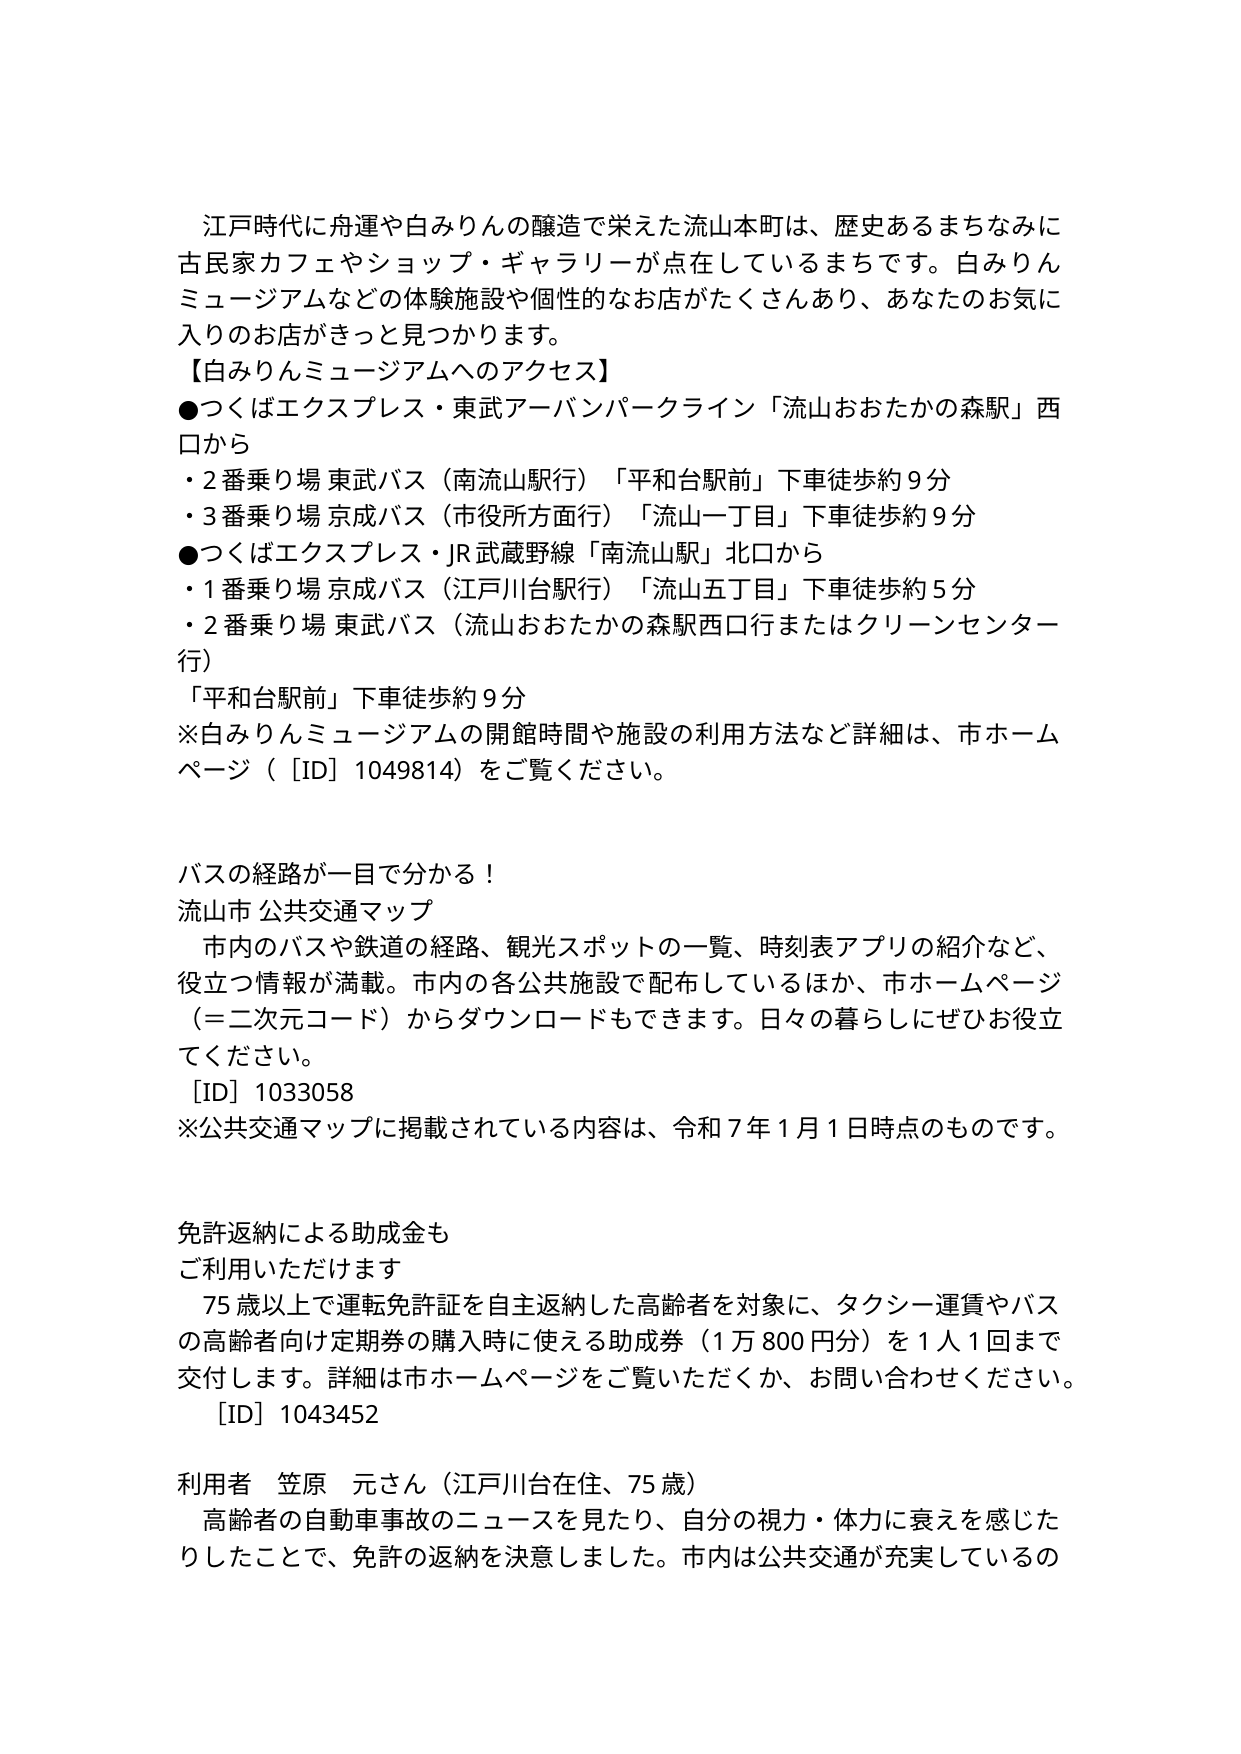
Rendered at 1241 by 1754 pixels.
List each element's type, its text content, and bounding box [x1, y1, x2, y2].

text ●つくばエクスプレス・JR武蔵野線「南流山駅」北口から [177, 533, 1063, 569]
text ※白みりんミュージアムの開館時間や施設の利用方法など詳細は、市ホームページ（［ID］1049814）をご覧ください。 [177, 714, 1063, 787]
text ご利用いただけます [177, 1249, 1063, 1286]
text 市内のバスや鉄道の経路、観光スポットの一覧、時刻表アプリの紹介など、役立つ情報が満載。市内の各公共施設で配布しているほか、市ホームページ（＝二次元コード）からダウンロードもできます。日々の暮らしにぜひお役立てください。 [177, 927, 1063, 1072]
text ・2番乗り場 東武バス（南流山駅行）「平和台駅前」下車徒歩約9分 [177, 461, 1063, 497]
text 【白みりんミュージアムへのアクセス】 [177, 352, 1063, 388]
text ●つくばエクスプレス・東武アーバンパークライン「流山おおたかの森駅」西口から [177, 388, 1063, 461]
text 75歳以上で運転免許証を自主返納した高齢者を対象に、タクシー運賃やバスの高齢者向け定期券の購入時に使える助成券（1万800円分）を1人1回まで交付します。詳細は市ホームページをご覧いただくか、お問い合わせください。 ［ID］1043452 [177, 1286, 1063, 1431]
text ・1番乗り場 京成バス（江戸川台駅行）「流山五丁目」下車徒歩約5分 [177, 569, 1063, 606]
text ・2番乗り場 東武バス（流山おおたかの森駅西口行またはクリーンセンター行） [177, 606, 1063, 678]
text ［ID］1033058 [177, 1072, 1063, 1109]
text ・3番乗り場 京成バス（市役所方面行）「流山一丁目」下車徒歩約9分 [177, 497, 1063, 533]
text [177, 1501, 1063, 1573]
text バスの経路が一目で分かる！ [177, 855, 1063, 891]
text 江戸時代に舟運や白みりんの醸造で栄えた流山本町は、歴史あるまちなみに古民家カフェやショップ・ギャラリーが点在しているまちです。白みりんミュージアムなどの体験施設や個性的なお店がたくさんあり、あなたのお気に入りのお店がきっと見つかります。 [177, 207, 1063, 352]
text 流山市 公共交通マップ [177, 891, 1063, 927]
text 利用者 笠原 元さん（江戸川台在住、75歳） [177, 1464, 1063, 1501]
text 「平和台駅前」下車徒歩約9分 [177, 678, 1063, 714]
text ※公共交通マップに掲載されている内容は、令和7年1月1日時点のものです。 [177, 1109, 1063, 1145]
text 免許返納による助成金も [177, 1213, 1063, 1249]
